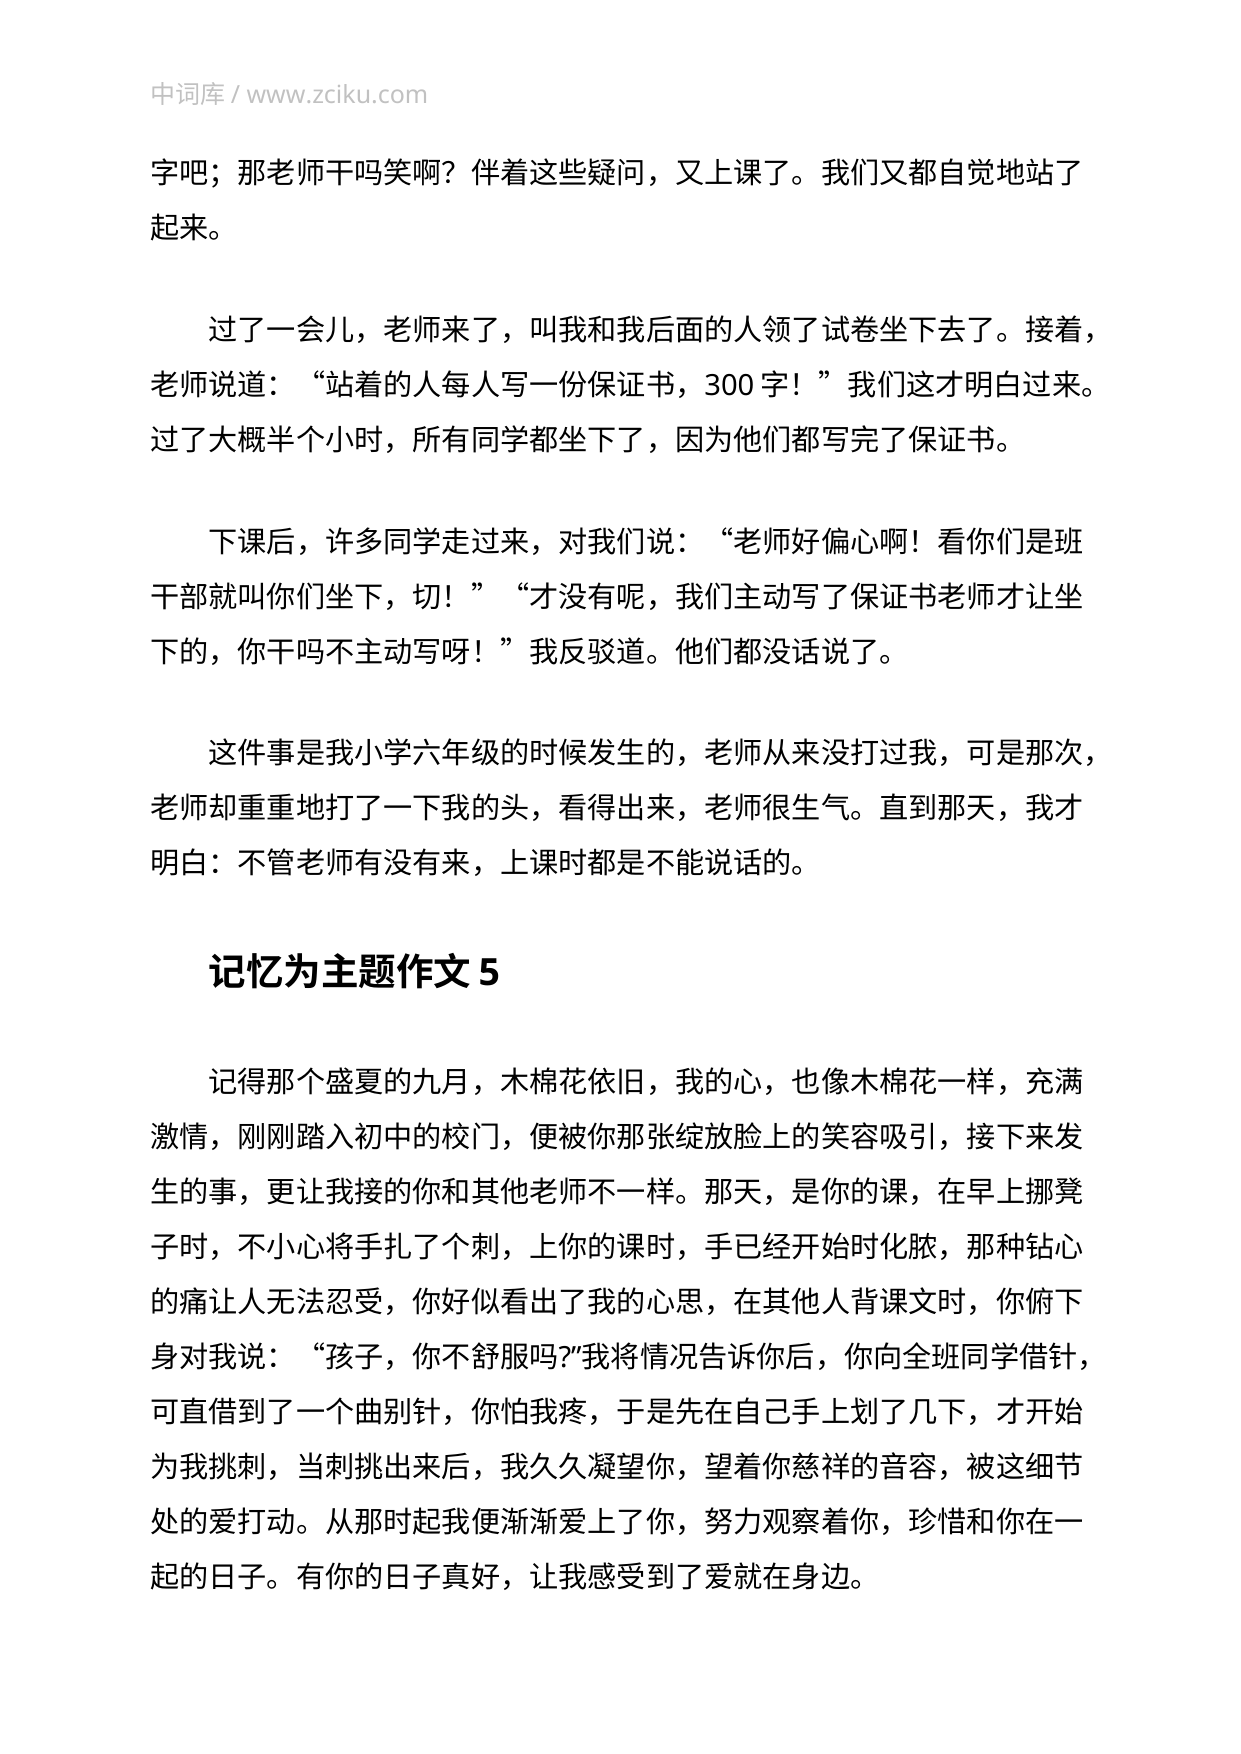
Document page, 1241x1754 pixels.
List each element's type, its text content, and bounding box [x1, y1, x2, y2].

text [150, 150, 1090, 247]
text 记得那个盛夏的九月，木棉花依旧，我的心，也像木棉花一样，充满激情，刚刚踏入初中的校门，便被你那张绽放脸上的笑容吸引，接下来发生的事，更让我接的你和其他老师不一样。那天，是你的课，在早上挪凳子时，不小心将手扎了个刺，上你的课时，手已经开始时化脓，那种钻心的痛让人无法忍受，你好似看出了我的心思，在其他人背课文时，你俯下身对我说：“孩子，你不舒服吗?”我将情况告诉你后，你向全班同学借针，可直借到了一个曲别针，你怕我疼，于是先在自己手上划了几下，才开始为我挑刺，当刺挑出来后，我久久凝望你，望着你慈祥的音容，被这细节处的爱打动。从那时起我便渐渐爱上了你，努力观察着你，珍惜和你在一起的日子。有你的日子真好，让我感受到了爱就在身边。 [150, 1059, 1090, 1596]
text 过了一会儿，老师来了，叫我和我后面的人领了试卷坐下去了。接着，老师说道：“站着的人每人写一份保证书，300字！”我们这才明白过来。过了大概半个小时，所有同学都坐下了，因为他们都写完了保证书。 [150, 307, 1090, 459]
text 这件事是我小学六年级的时候发生的，老师从来没打过我，可是那次，老师却重重地打了一下我的头，看得出来，老师很生气。直到那天，我才明白：不管老师有没有来，上课时都是不能说话的。 [150, 730, 1090, 882]
text 记忆为主题作文5 [150, 941, 1090, 996]
text 下课后，许多同学走过来，对我们说：“老师好偏心啊！看你们是班干部就叫你们坐下，切！”“才没有呢，我们主动写了保证书老师才让坐下的，你干吗不主动写呀！”我反驳道。他们都没话说了。 [150, 518, 1090, 670]
